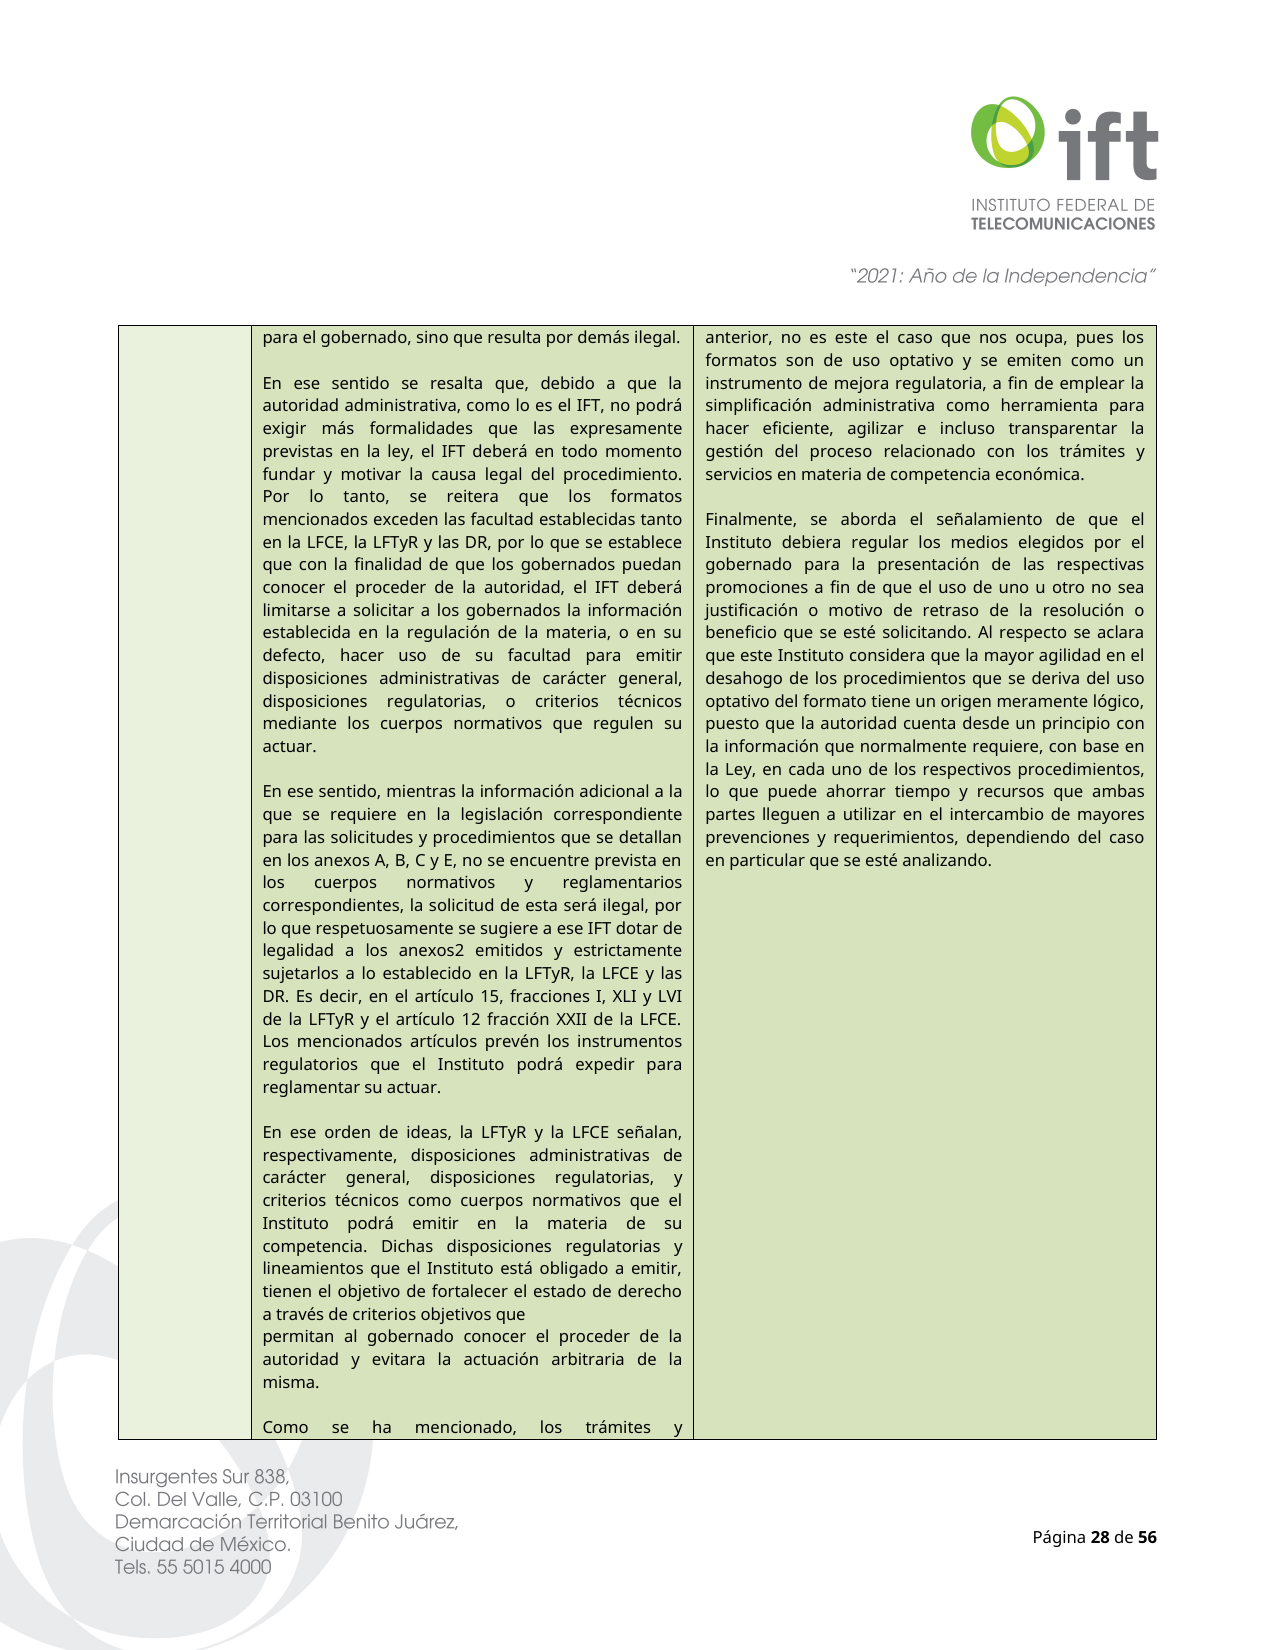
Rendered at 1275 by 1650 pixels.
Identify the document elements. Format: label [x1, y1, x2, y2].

table_cell [694, 326, 1156, 1439]
picture [0, 0, 1274, 1650]
table_cell [252, 326, 693, 1439]
